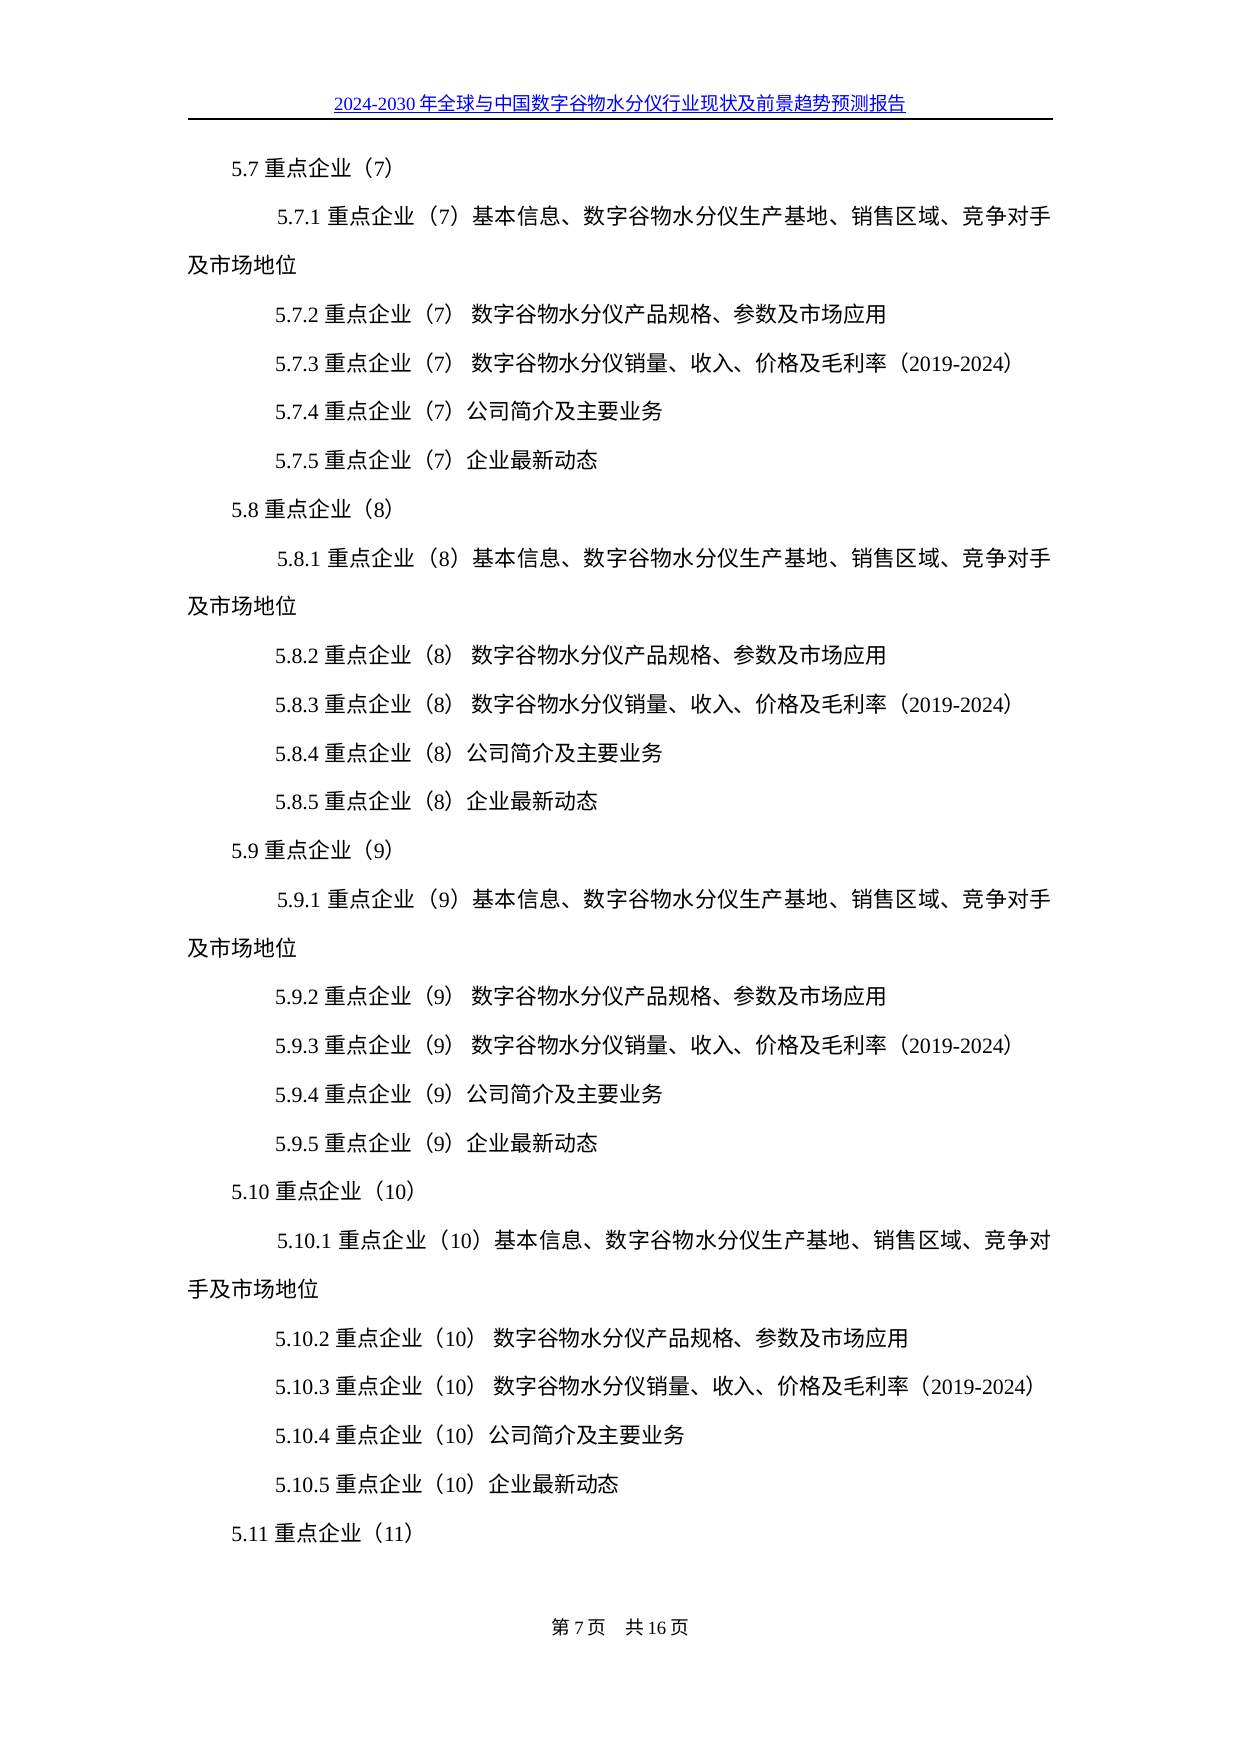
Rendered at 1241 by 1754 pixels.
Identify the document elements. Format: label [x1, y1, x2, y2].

text [187, 150, 1053, 1548]
